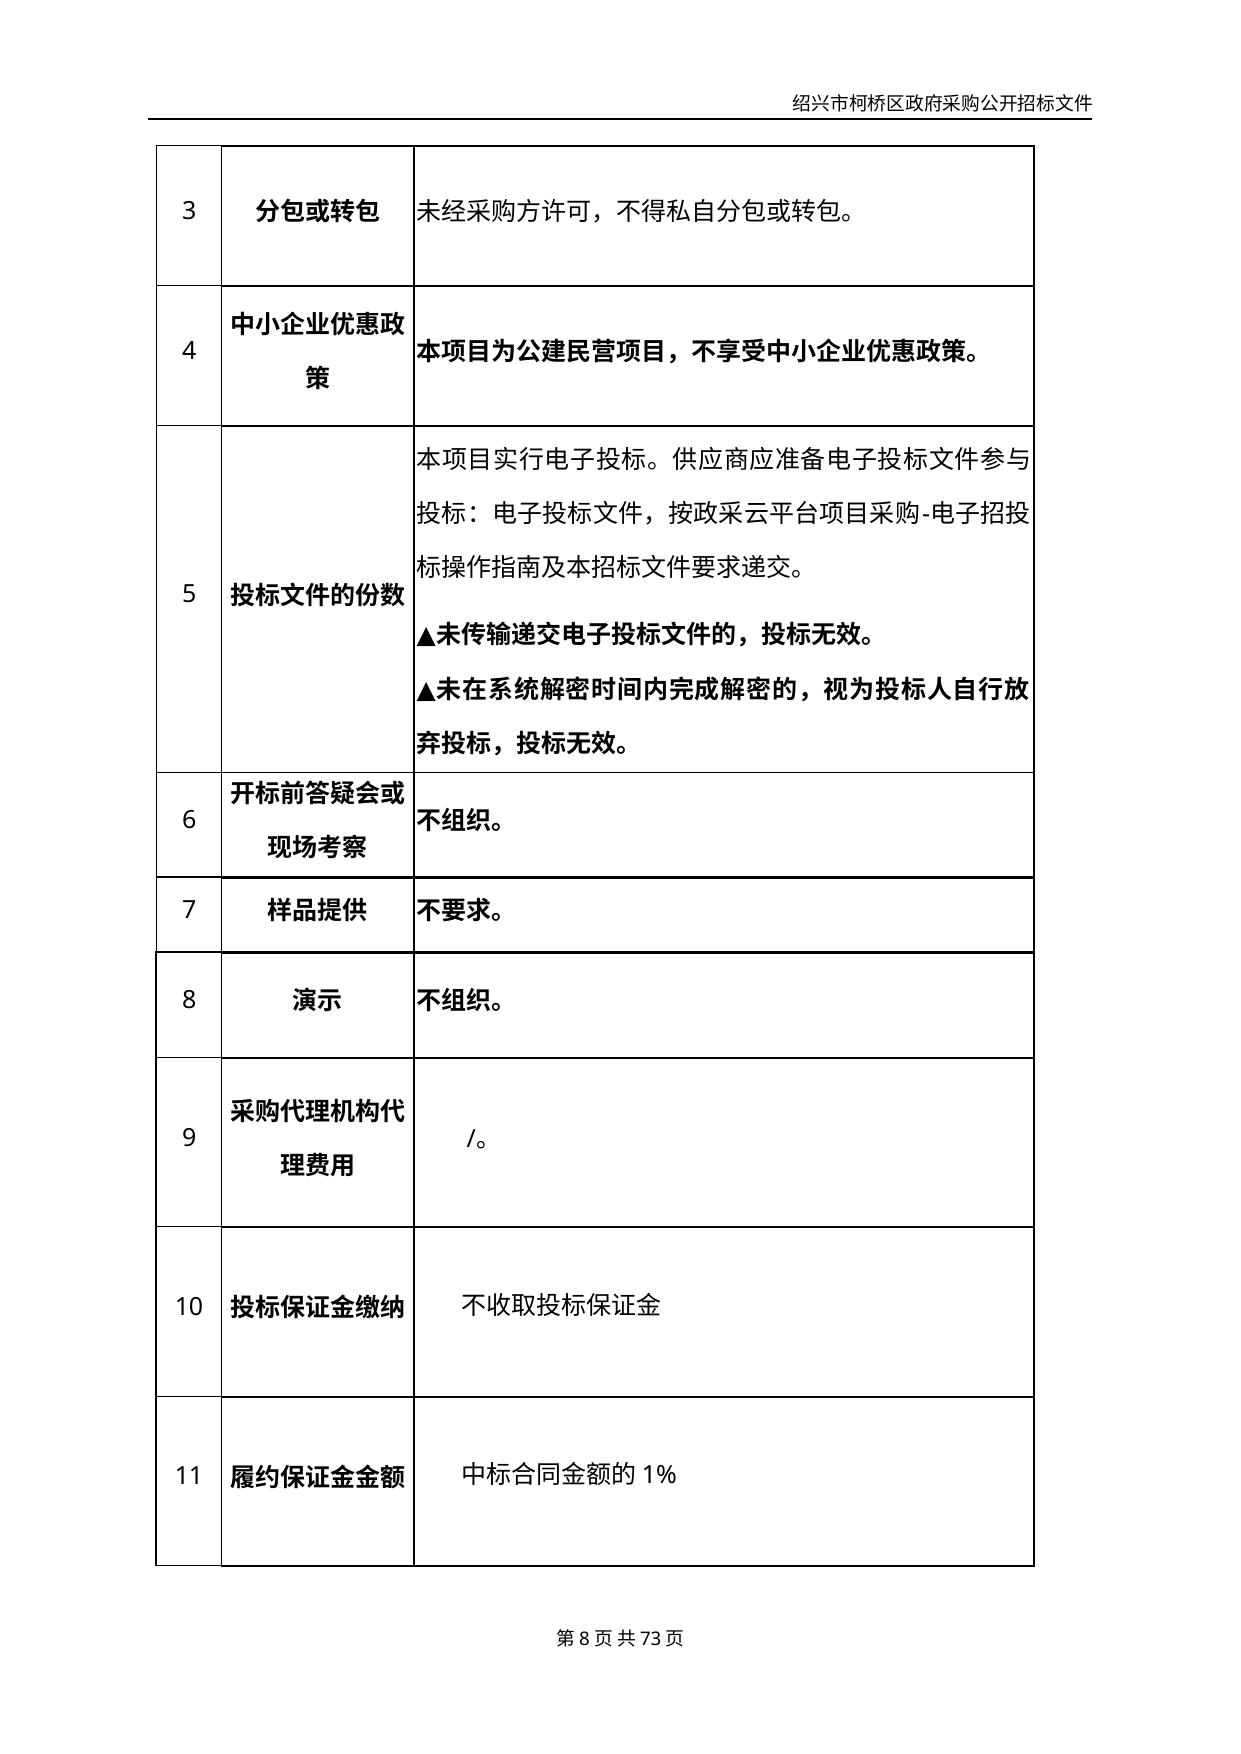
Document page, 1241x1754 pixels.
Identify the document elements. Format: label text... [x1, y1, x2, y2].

table_cell 分包或转包 [222, 147, 413, 285]
table_cell 投标保证金缴纳 [222, 1228, 413, 1396]
table_cell 3 [157, 146, 221, 285]
table_cell 11 [157, 1397, 221, 1565]
table_cell 不组织。 [415, 954, 1033, 1057]
table_cell 样品提供 [222, 879, 413, 951]
table_cell 采购代理机构代理费用 [222, 1059, 413, 1226]
table_cell 不收取投标保证金 [415, 1228, 1033, 1396]
table_cell 7 [157, 878, 221, 951]
table_cell 演示 [222, 954, 413, 1057]
table_cell 不要求。 [415, 879, 1033, 951]
table_cell 中标合同金额的1% [415, 1398, 1033, 1565]
table_cell 开标前答疑会或现场考察 [222, 773, 413, 876]
table_cell 6 [157, 773, 221, 876]
table_cell 投标文件的份数 [222, 427, 413, 772]
table_cell 本项目实行电子投标。供应商应准备电子投标文件参与投标：电子投标文件，按政采云平台项目采购-电子招投标操作指南及本招标文件要求递交。 ▲未传输递交电子投标文件的，投标无效。 ▲未在系统解密时间内完成解密的，视为投标人自行放弃投标，投标无效。 [415, 427, 1033, 772]
table_cell 未经采购方许可，不得私自分包或转包。 [415, 147, 1033, 285]
table_cell 9 [157, 1058, 221, 1226]
table_cell 5 [157, 426, 221, 772]
table_cell 4 [157, 286, 221, 424]
table_cell 本项目为公建民营项目，不享受中小企业优惠政策。 [415, 287, 1033, 424]
table_cell 8 [157, 953, 221, 1057]
table_cell /。 [415, 1059, 1033, 1226]
table_cell 不组织。 [415, 773, 1033, 876]
table_cell 履约保证金金额 [222, 1398, 413, 1565]
table_cell 10 [157, 1227, 221, 1396]
table_cell 中小企业优惠政策 [222, 287, 413, 424]
